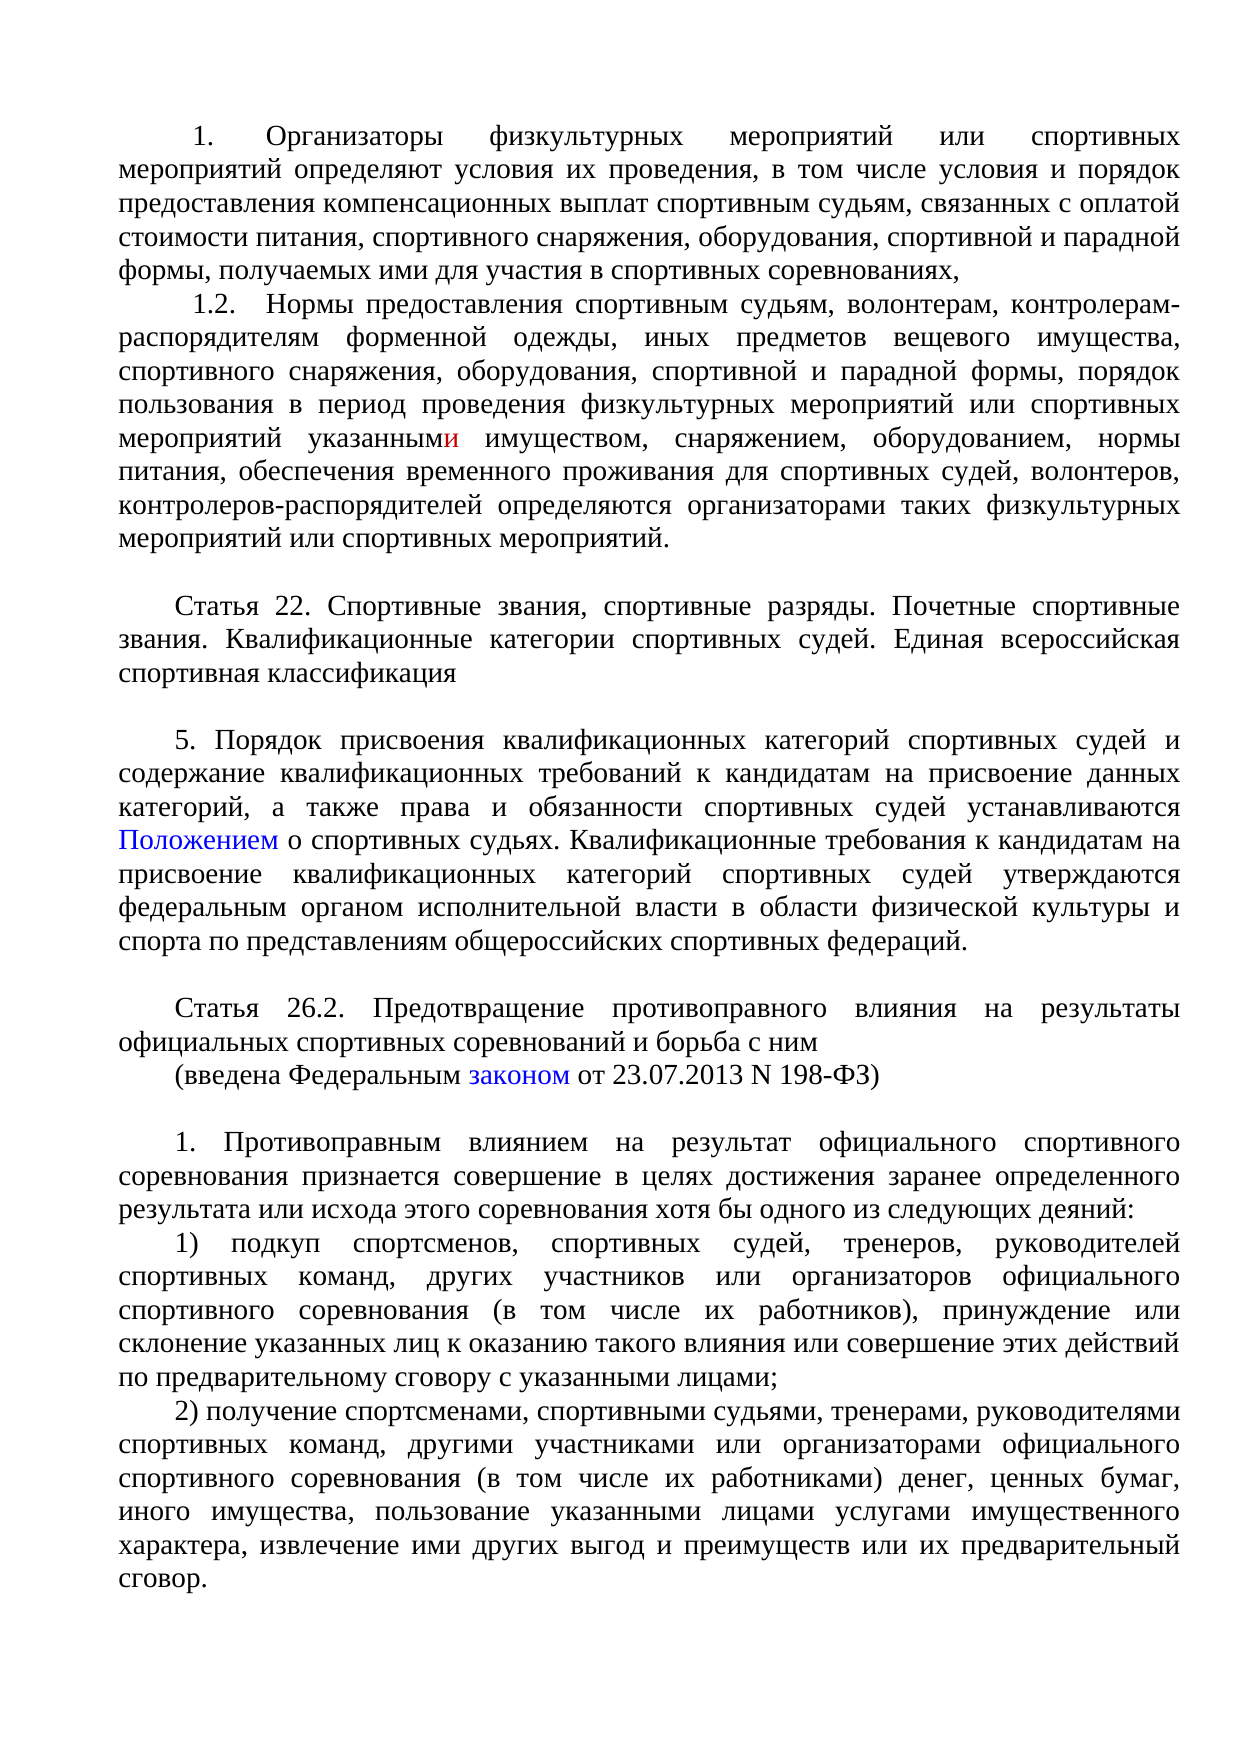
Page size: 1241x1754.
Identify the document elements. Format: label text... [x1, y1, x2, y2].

text (введена Федеральным законом от 23.07.2013 N 198-ФЗ) [118, 1057, 1181, 1091]
list Организаторы физкультурных мероприятий или спортивных мероприятий определяют условия их проведения, в том числе условия и порядок предоставления компенсационных выплат спортивным судьям, связанных с оплатой стоимости питания, спортивного снаряжения, оборудования, спортивной и парадной формы, получаемых ими для участия в спортивных соревнованиях, [118, 118, 1181, 286]
text Статья 22. Спортивные звания, спортивные разряды. Почетные спортивные звания. Квалификационные категории спортивных судей. Единая всероссийская спортивная классификация [118, 588, 1181, 688]
text 2) получение спортсменами, спортивными судьями, тренерами, руководителями спортивных команд, другими участниками или организаторами официального спортивного соревнования (в том числе их работниками) денег, ценных бумаг, иного имущества, пользование указанными лицами услугами имущественного характера, извлечение ими других выгод и преимуществ или их предварительный сговор. [118, 1393, 1181, 1594]
text 1. Противоправным влиянием на результат официального спортивного соревнования признается совершение в целях достижения заранее определенного результата или исхода этого соревнования хотя бы одного из следующих деяний: [118, 1124, 1181, 1225]
text 1) подкуп спортсменов, спортивных судей, тренеров, руководителей спортивных команд, других участников или организаторов официального спортивного соревнования (в том числе их работников), принуждение или склонение указанных лиц к оказанию такого влияния или совершение этих действий по предварительному сговору с указанными лицами; [118, 1225, 1181, 1393]
list Нормы предоставления спортивным судьям, волонтерам, контролерам-распорядителям форменной одежды, иных предметов вещевого имущества, спортивного снаряжения, оборудования, спортивной и парадной формы, порядок пользования в период проведения физкультурных мероприятий или спортивных мероприятий указанными имуществом, снаряжением, оборудованием, нормы питания, обеспечения временного проживания для спортивных судей, волонтеров, контролеров-распорядителей определяются организаторами таких физкультурных мероприятий или спортивных мероприятий. [118, 286, 1181, 554]
text 5. Порядок присвоения квалификационных категорий спортивных судей и содержание квалификационных требований к кандидатам на присвоение данных категорий, а также права и обязанности спортивных судей устанавливаются Положением о спортивных судьях. Квалификационные требования к кандидатам на присвоение квалификационных категорий спортивных судей утверждаются федеральным органом исполнительной власти в области физической культуры и спорта по представлениям общероссийских спортивных федераций. [118, 722, 1181, 957]
text Статья 26.2. Предотвращение противоправного влияния на результаты официальных спортивных соревнований и борьба с ним [118, 990, 1181, 1057]
